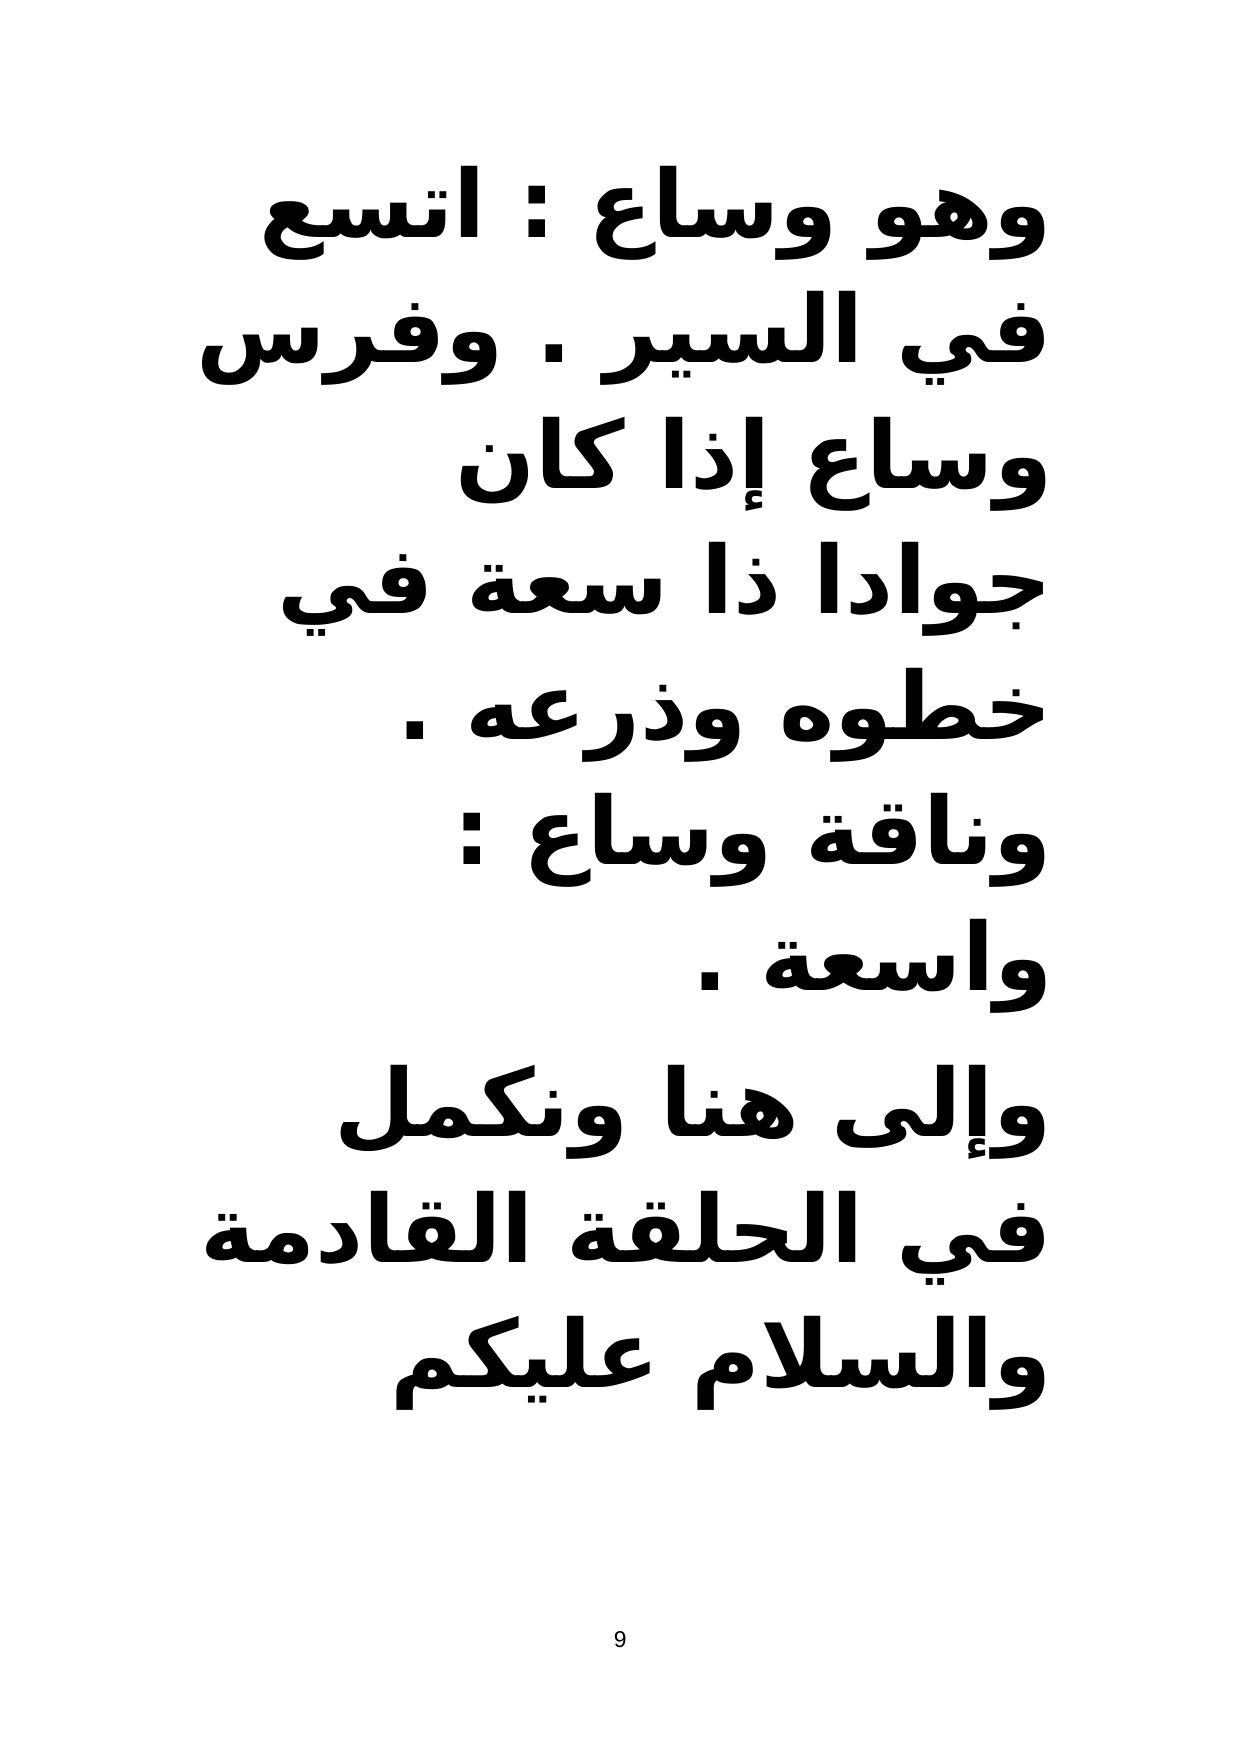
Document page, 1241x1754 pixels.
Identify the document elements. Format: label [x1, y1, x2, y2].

text [187, 150, 1053, 1012]
text [187, 1049, 1053, 1410]
